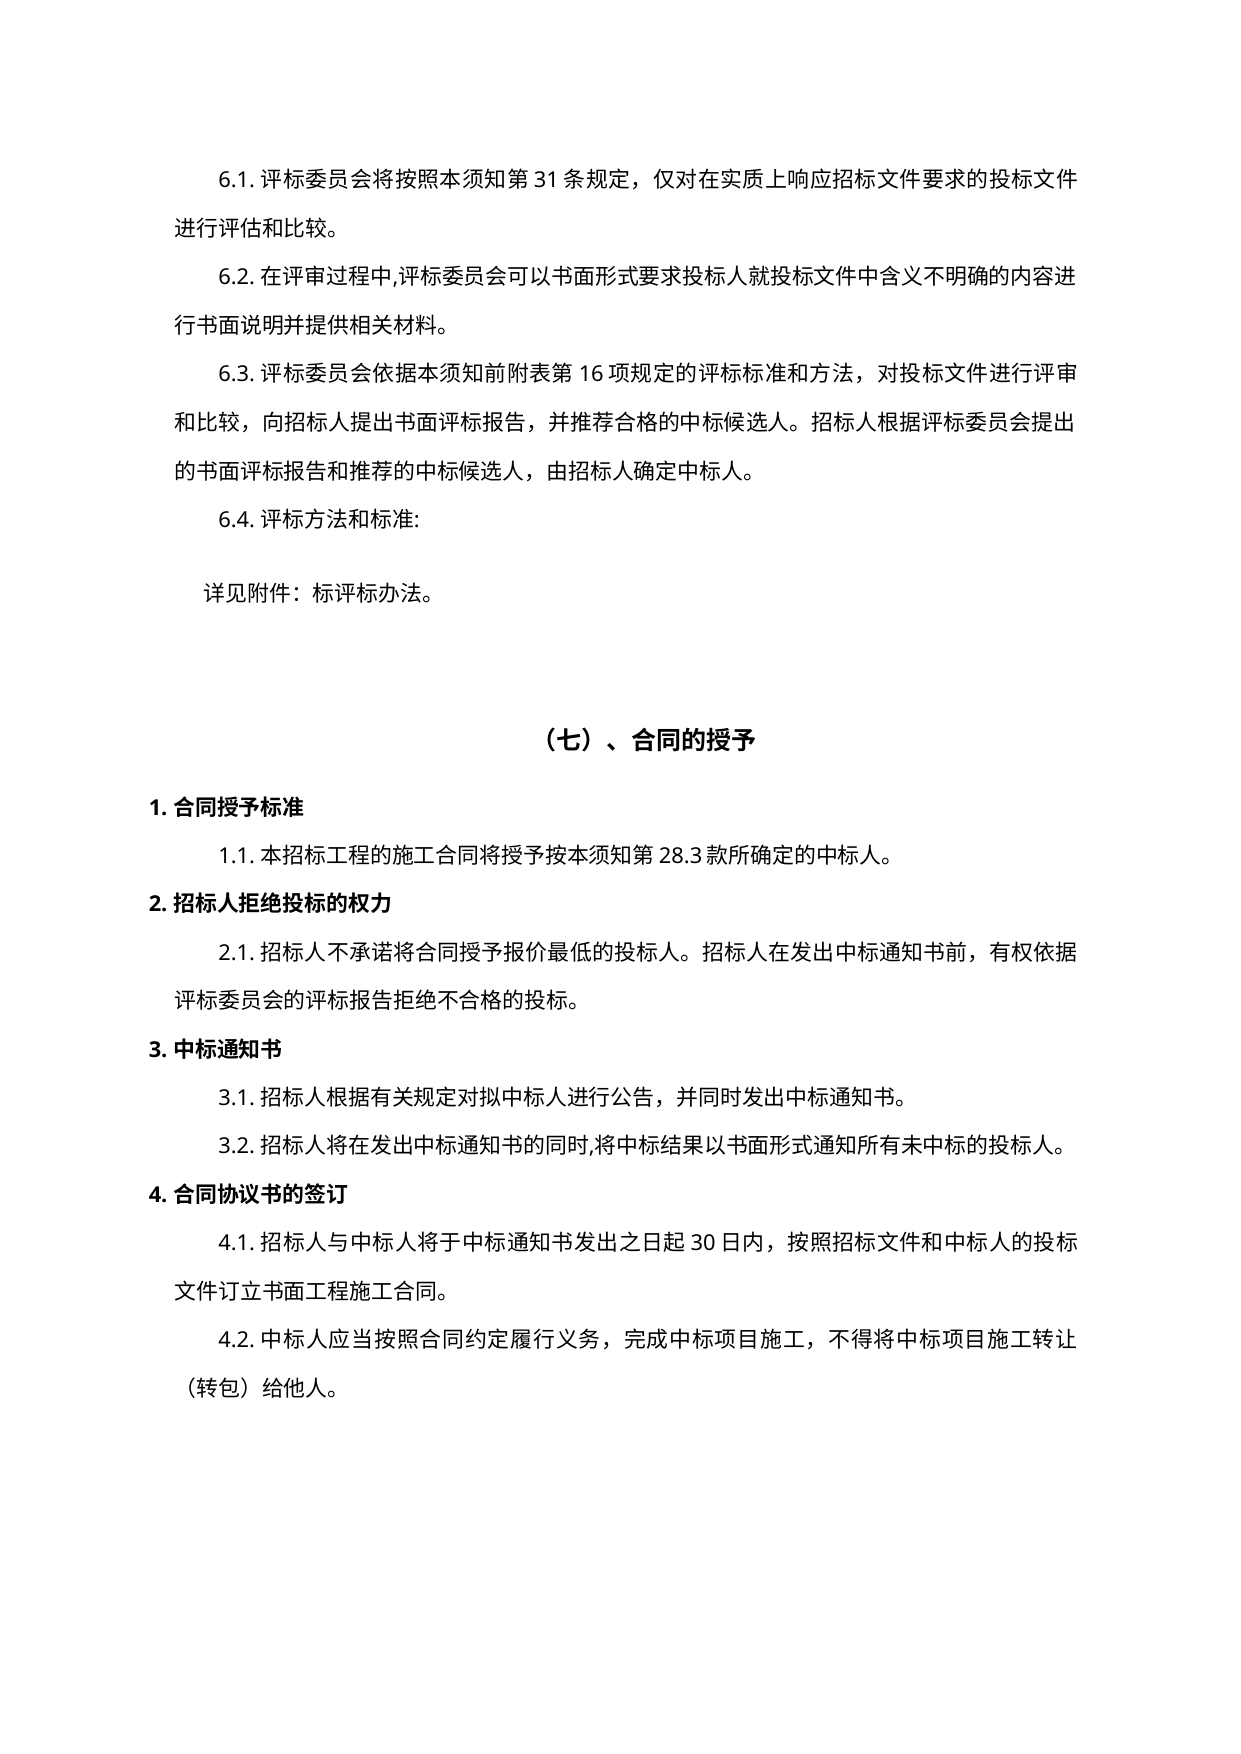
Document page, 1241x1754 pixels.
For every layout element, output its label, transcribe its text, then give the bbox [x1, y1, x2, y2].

subtitle 评标方法和标准: [174, 502, 1078, 534]
subtitle 中标通知书 [148, 1031, 1078, 1064]
subtitle 合同授予标准 [148, 789, 1078, 822]
subtitle 招标人根据有关规定对拟中标人进行公告，并同时发出中标通知书。 [174, 1080, 1078, 1112]
subtitle 合同协议书的签订 [148, 1176, 1078, 1209]
subtitle 招标人与中标人将于中标通知书发出之日起30日内，按照招标文件和中标人的投标文件订立书面工程施工合同。 [174, 1225, 1078, 1306]
subtitle 招标人不承诺将合同授予报价最低的投标人。招标人在发出中标通知书前，有权依据评标委员会的评标报告拒绝不合格的投标。 [174, 934, 1078, 1016]
subtitle 招标人将在发出中标通知书的同时,将中标结果以书面形式通知所有未中标的投标人。 [174, 1128, 1078, 1161]
subtitle 中标人应当按照合同约定履行义务，完成中标项目施工，不得将中标项目施工转让（转包）给他人。 [174, 1322, 1078, 1403]
subtitle 在评审过程中,评标委员会可以书面形式要求投标人就投标文件中含义不明确的内容进行书面说明并提供相关材料。 [174, 259, 1078, 340]
subtitle 本招标工程的施工合同将授予按本须知第28.3款所确定的中标人。 [174, 838, 1078, 870]
subtitle 合同的授予 [159, 706, 1078, 771]
subtitle 评标委员会将按照本须知第31条规定，仅对在实质上响应招标文件要求的投标文件进行评估和比较。 [174, 162, 1078, 243]
subtitle 招标人拒绝投标的权力 [148, 886, 1078, 918]
subtitle 详见附件：标评标办法。 [159, 575, 1078, 608]
subtitle 评标委员会依据本须知前附表第16项规定的评标标准和方法，对投标文件进行评审和比较，向招标人提出书面评标报告，并推荐合格的中标候选人。招标人根据评标委员会提出的书面评标报告和推荐的中标候选人，由招标人确定中标人。 [174, 356, 1078, 486]
